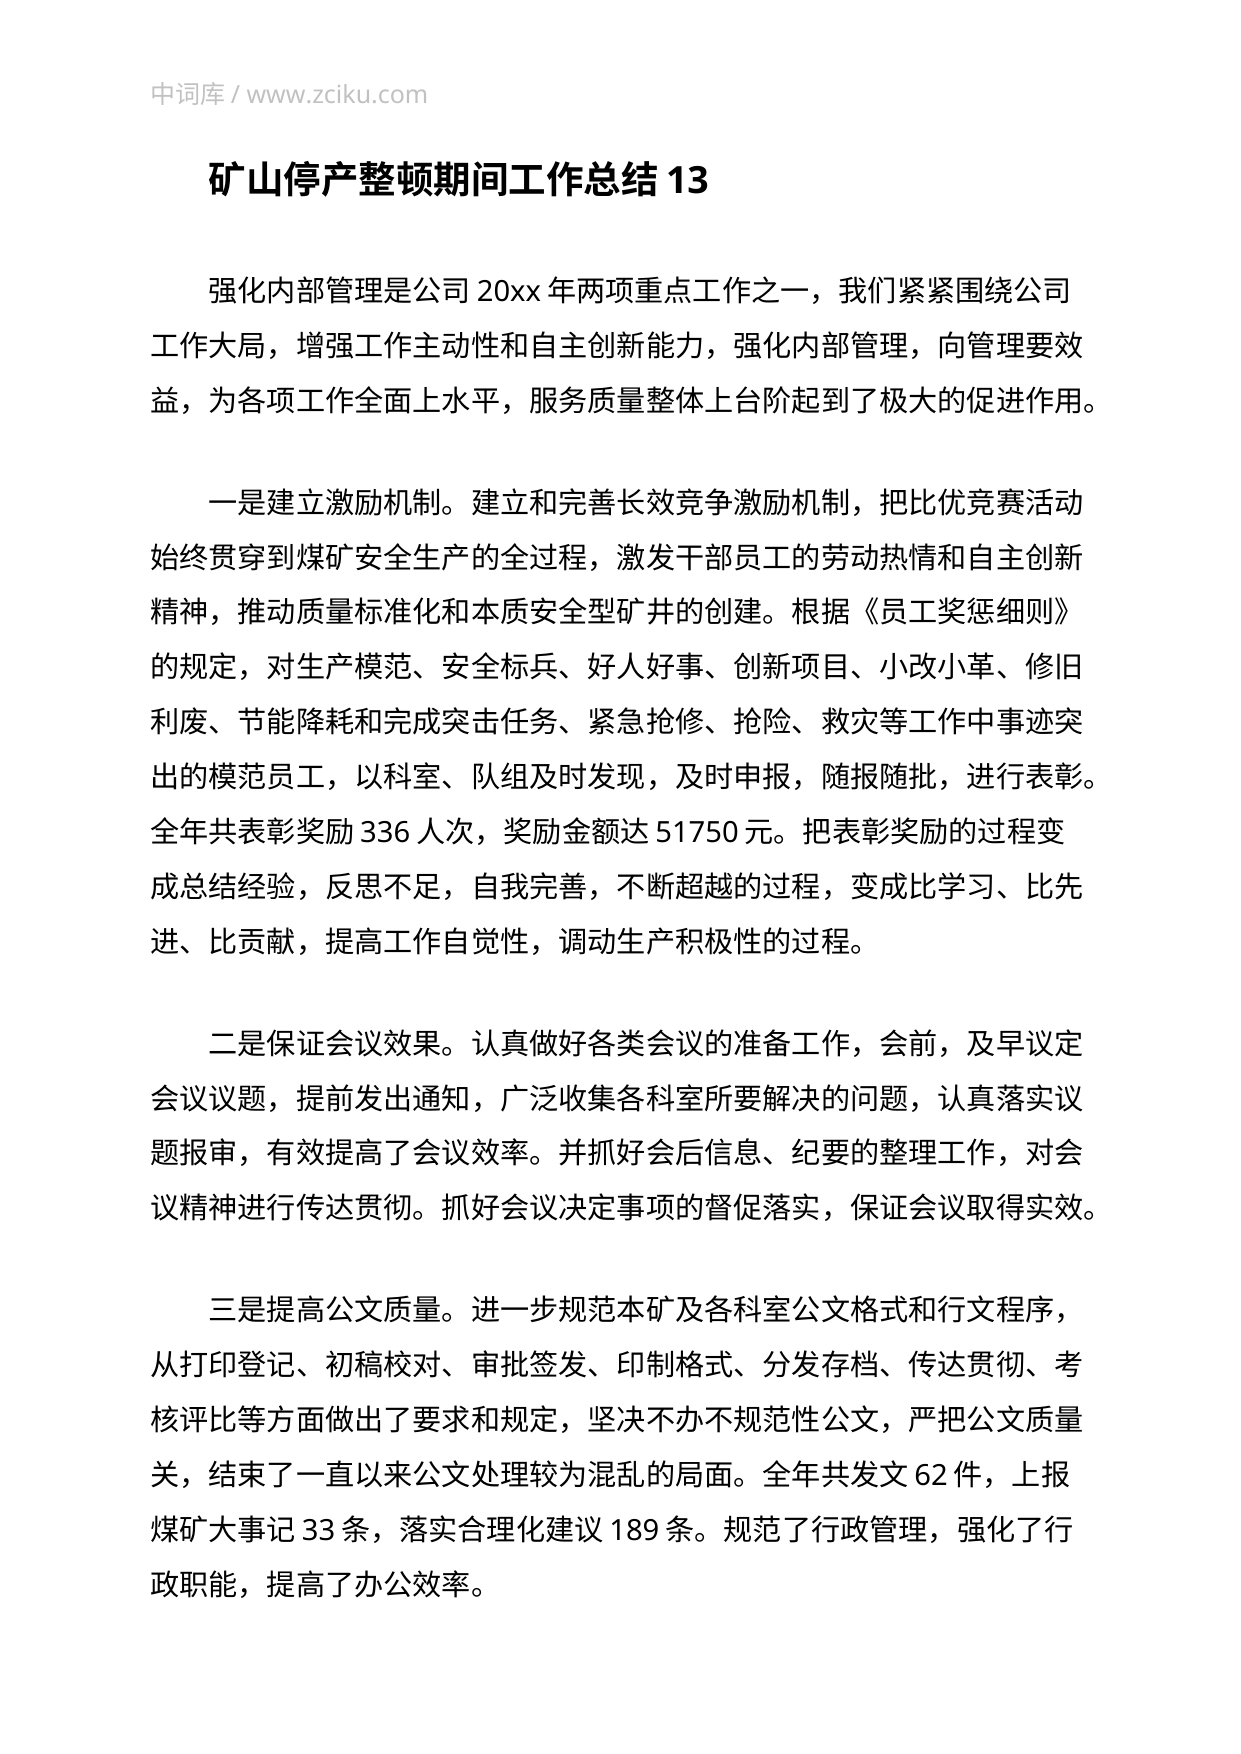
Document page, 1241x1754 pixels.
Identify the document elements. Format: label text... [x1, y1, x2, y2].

text 一是建立激励机制。建立和完善长效竞争激励机制，把比优竞赛活动始终贯穿到煤矿安全生产的全过程，激发干部员工的劳动热情和自主创新精神，推动质量标准化和本质安全型矿井的创建。根据《员工奖惩细则》的规定，对生产模范、安全标兵、好人好事、创新项目、小改小革、修旧利废、节能降耗和完成突击任务、紧急抢修、抢险、救灾等工作中事迹突出的模范员工，以科室、队组及时发现，及时申报，随报随批，进行表彰。全年共表彰奖励336人次，奖励金额达51750元。把表彰奖励的过程变成总结经验，反思不足，自我完善，不断超越的过程，变成比学习、比先进、比贡献，提高工作自觉性，调动生产积极性的过程。 [150, 479, 1090, 961]
text 二是保证会议效果。认真做好各类会议的准备工作，会前，及早议定会议议题，提前发出通知，广泛收集各科室所要解决的问题，认真落实议题报审，有效提高了会议效率。并抓好会后信息、纪要的整理工作，对会议精神进行传达贯彻。抓好会议决定事项的督促落实，保证会议取得实效。 [150, 1020, 1090, 1227]
text 矿山停产整顿期间工作总结13 [150, 150, 1090, 204]
text 强化内部管理是公司20xx年两项重点工作之一，我们紧紧围绕公司工作大局，增强工作主动性和自主创新能力，强化内部管理，向管理要效益，为各项工作全面上水平，服务质量整体上台阶起到了极大的促进作用。 [150, 268, 1090, 420]
text 三是提高公文质量。进一步规范本矿及各科室公文格式和行文程序，从打印登记、初稿校对、审批签发、印制格式、分发存档、传达贯彻、考核评比等方面做出了要求和规定，坚决不办不规范性公文，严把公文质量关，结束了一直以来公文处理较为混乱的局面。全年共发文62件，上报煤矿大事记33条，落实合理化建议189条。规范了行政管理，强化了行政职能，提高了办公效率。 [150, 1287, 1090, 1604]
